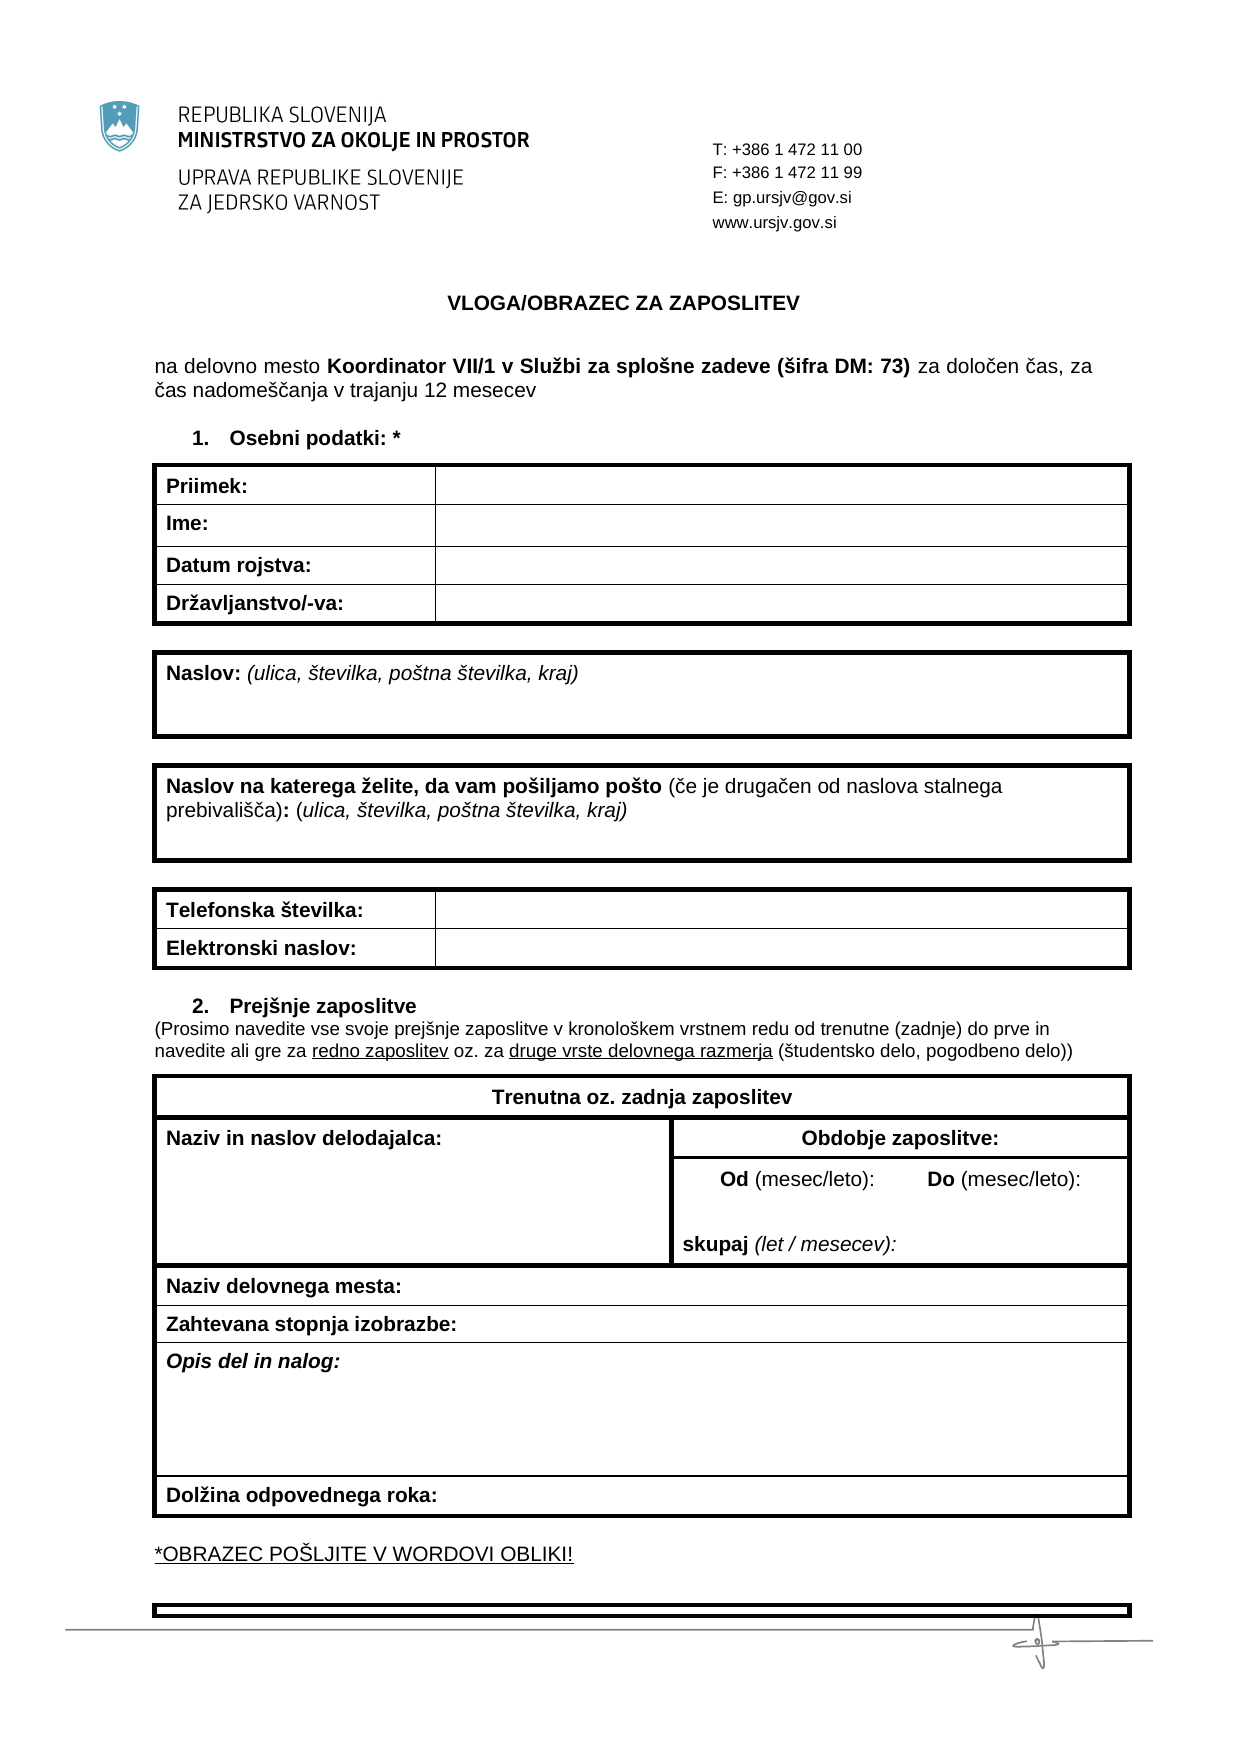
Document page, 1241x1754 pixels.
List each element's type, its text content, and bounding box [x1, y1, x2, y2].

table_cell Opis del in nalog: [157, 1343, 1127, 1475]
list Prejšnje zaposlitve [192, 994, 1092, 1018]
table_cell Datum rojstva: [157, 547, 435, 583]
table_header Trenutna oz. zadnja zaposlitev [157, 1078, 1127, 1115]
table_cell [436, 929, 1127, 966]
table_cell Dolžina odpovednega roka: [157, 1477, 1127, 1513]
text *OBRAZEC POŠLJITE V WORDOVI OBLIKI! [154, 1542, 1092, 1566]
list Osebni podatki: * [192, 426, 1092, 450]
table_header [436, 467, 1127, 504]
table_cell Državljanstvo/-va: [157, 585, 435, 621]
text VLOGA/OBRAZEC ZA ZAPOSLITEV [154, 291, 1092, 315]
text (Prosimo navedite vse svoje prejšnje zaposlitve v kronološkem vrstnem redu od trenutne (zadnje) do prve in navedite ali gre za redno zaposlitev oz. za druge vrste delovnega razmerja (študentsko delo, pogodbeno delo)) [154, 1018, 1092, 1061]
table_cell [436, 505, 1127, 546]
table_header [436, 892, 1127, 928]
table_cell Ime: [157, 505, 435, 546]
table_cell [436, 585, 1127, 621]
text na delovno mesto Koordinator VII/1 v Službi za splošne zadeve (šifra DM: 73) za določen čas, za čas nadomeščanja v trajanju 12 mesecev [154, 354, 1092, 402]
table_header Priimek: [157, 467, 435, 504]
table_cell [436, 547, 1127, 583]
table_cell Naziv in naslov delodajalca: [157, 1120, 669, 1263]
table_header Telefonska številka: [157, 892, 435, 928]
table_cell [674, 1159, 1127, 1263]
table_cell Naziv delovnega mesta: [157, 1268, 1127, 1304]
table_header Naslov: (ulica, številka, poštna številka, kraj) [157, 655, 1127, 734]
table_cell Obdobje zaposlitve: [674, 1120, 1127, 1156]
table_header Naslov na katerega želite, da vam pošiljamo pošto (če je drugačen od naslova stalnega prebivališča): (ulica, številka, poštna številka, kraj) [157, 768, 1127, 858]
picture [0, 0, 709, 221]
table_cell Elektronski naslov: [157, 929, 435, 966]
table_cell Zahtevana stopnja izobrazbe: [157, 1306, 1127, 1342]
